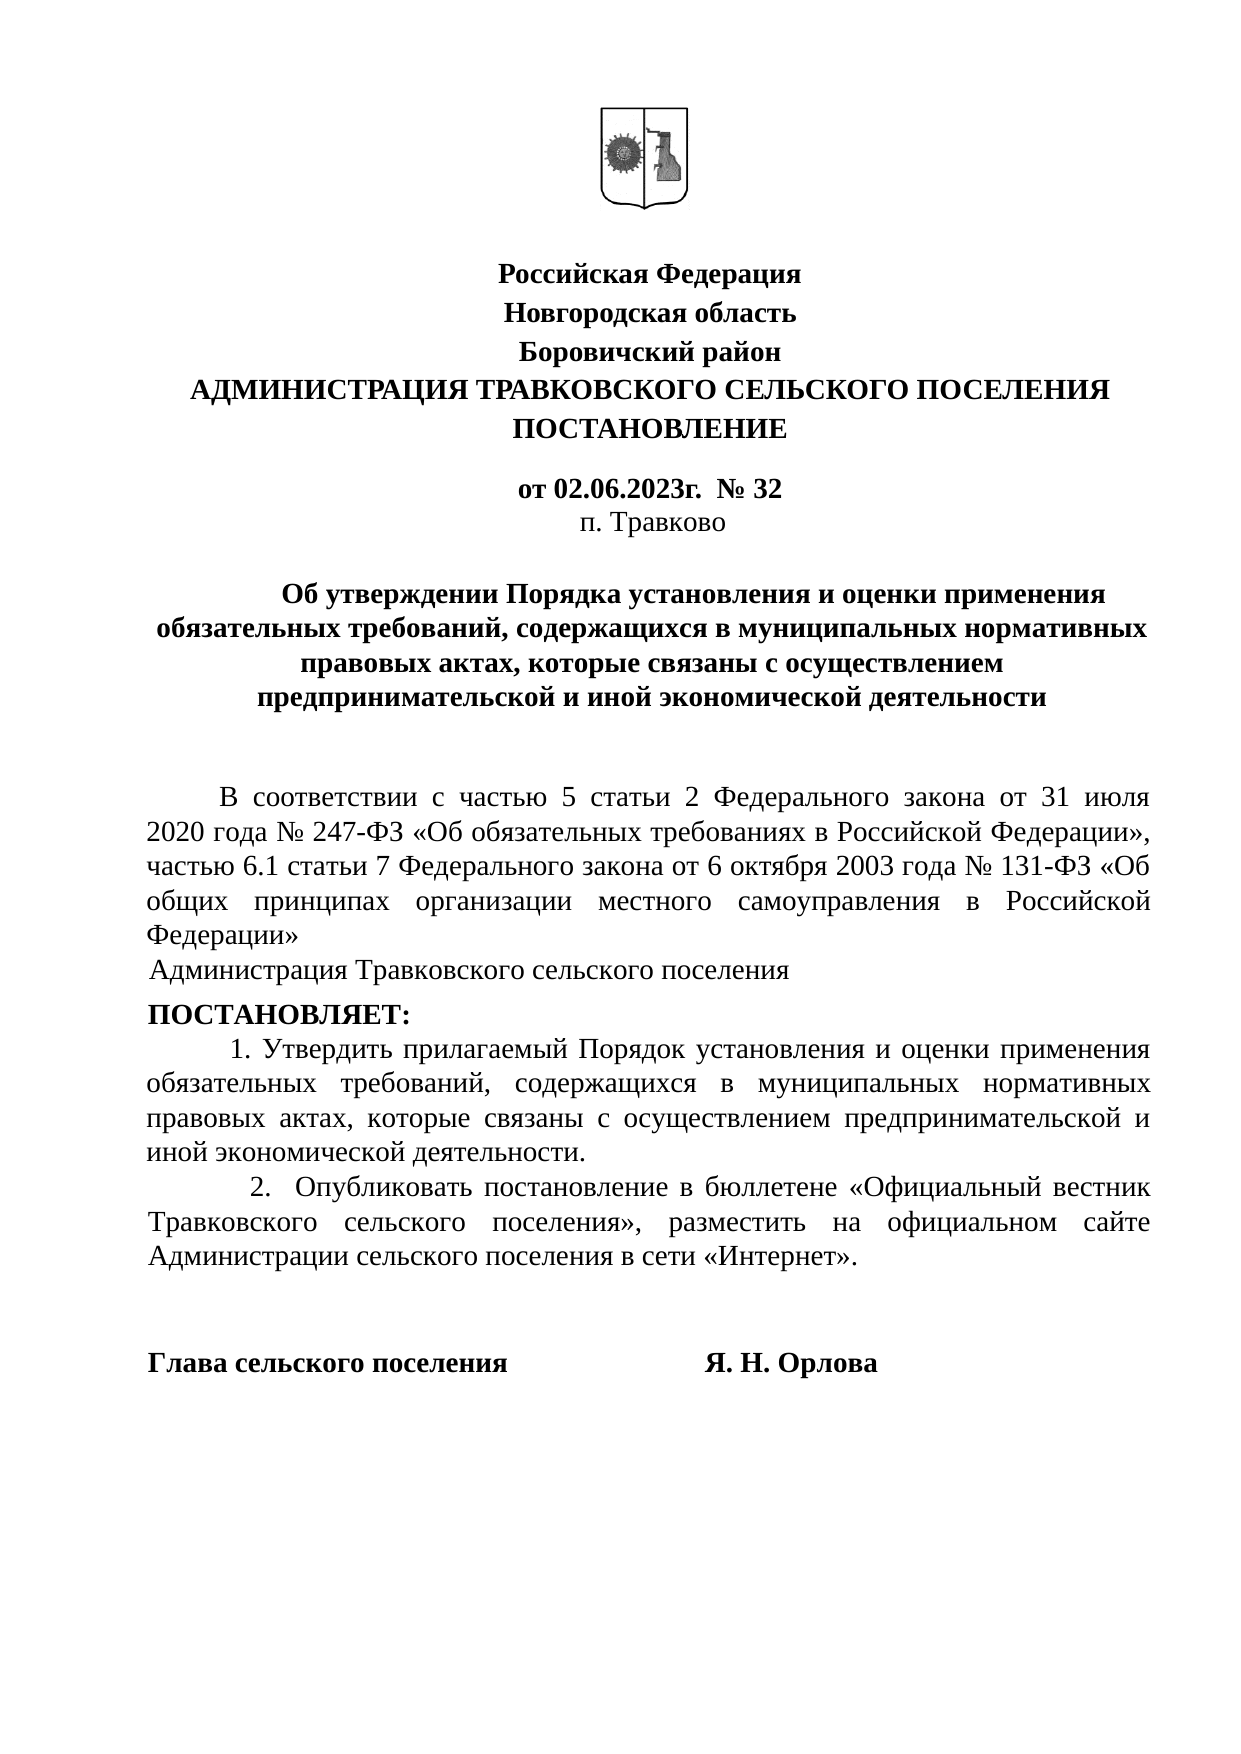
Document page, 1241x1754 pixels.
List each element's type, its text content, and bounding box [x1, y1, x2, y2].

text Российская Федерация [148, 256, 1152, 290]
text 2. Опубликовать постановление в бюллетене «Официальный вестник Травковского сельского поселения», разместить на официальном сайте Администрации сельского поселения в сети «Интернет». [148, 1169, 1152, 1272]
subtitle Об утверждении Порядка установления и оценки применения обязательных требований, содержащихся в муниципальных нормативных правовых актах, которые связаны с осуществлением предпринимательской и иной экономической деятельности [152, 576, 1152, 713]
text В соответствии с частью 5 статьи 2 Федерального закона от 31 июля 2020 года № 247-ФЗ «Об обязательных требованиях в Российской Федерации», частью 6.1 статьи 7 Федерального закона от 6 октября 2003 года № 131-ФЗ «Об общих принципах организации местного самоуправления в Российской Федерации» [146, 779, 1152, 951]
text ПОСТАНОВЛЕНИЕ [149, 411, 1151, 444]
picture [598, 105, 693, 213]
text п. Травково [242, 504, 1063, 538]
text Боровичский район [149, 334, 1151, 367]
text ПОСТАНОВЛЯЕТ: [148, 997, 1152, 1031]
text 1. Утвердить прилагаемый Порядок установления и оценки применения обязательных требований, содержащихся в муниципальных нормативных правовых актах, которые связаны с осуществлением предпринимательской и иной экономической деятельности. [146, 1031, 1152, 1168]
text АДМИНИСТРАЦИЯ ТРАВКОВСКОГО СЕЛЬСКОГО ПОСЕЛЕНИЯ [149, 372, 1151, 406]
text Новгородская область [149, 295, 1151, 329]
text Администрация Травковского сельского поселения [149, 952, 1151, 986]
text Глава сельского поселения Я. Н. Орлова [148, 1345, 1153, 1378]
text от 02.06.2023г. № 32 [149, 471, 1151, 504]
